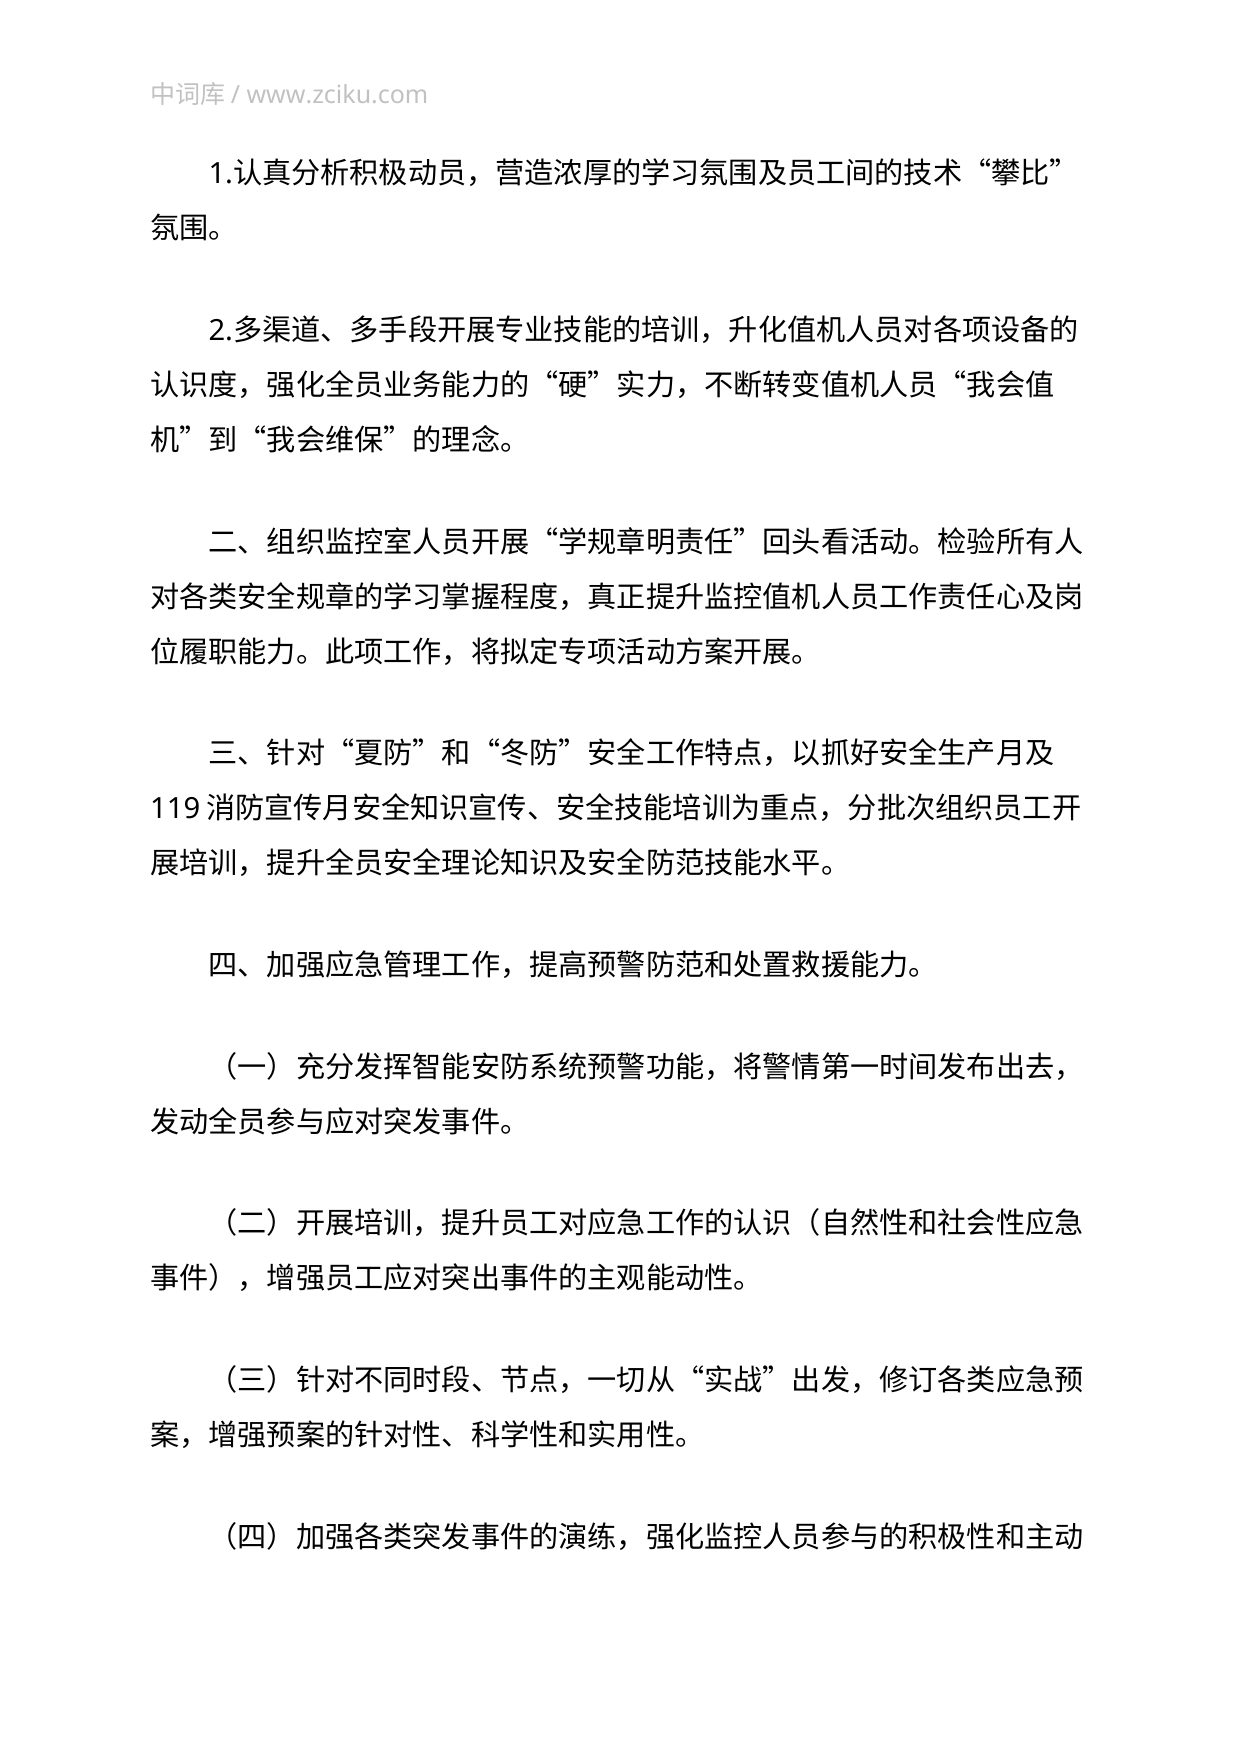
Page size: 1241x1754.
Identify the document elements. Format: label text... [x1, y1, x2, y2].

text （二）开展培训，提升员工对应急工作的认识（自然性和社会性应急事件），增强员工应对突出事件的主观能动性。 [150, 1200, 1090, 1297]
text 四、加强应急管理工作，提高预警防范和处置救援能力。 [150, 942, 1090, 984]
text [150, 1513, 1090, 1556]
text （一）充分发挥智能安防系统预警功能，将警情第一时间发布出去，发动全员参与应对突发事件。 [150, 1043, 1090, 1141]
text 二、组织监控室人员开展“学规章明责任”回头看活动。检验所有人对各类安全规章的学习掌握程度，真正提升监控值机人员工作责任心及岗位履职能力。此项工作，将拟定专项活动方案开展。 [150, 518, 1090, 671]
text 三、针对“夏防”和“冬防”安全工作特点，以抓好安全生产月及119消防宣传月安全知识宣传、安全技能培训为重点，分批次组织员工开展培训，提升全员安全理论知识及安全防范技能水平。 [150, 730, 1090, 882]
text （三）针对不同时段、节点，一切从“实战”出发，修订各类应急预案，增强预案的针对性、科学性和实用性。 [150, 1357, 1090, 1454]
text 2.多渠道、多手段开展专业技能的培训，升化值机人员对各项设备的认识度，强化全员业务能力的“硬”实力，不断转变值机人员“我会值机”到“我会维保”的理念。 [150, 307, 1090, 459]
text 1.认真分析积极动员，营造浓厚的学习氛围及员工间的技术“攀比”氛围。 [150, 150, 1090, 247]
